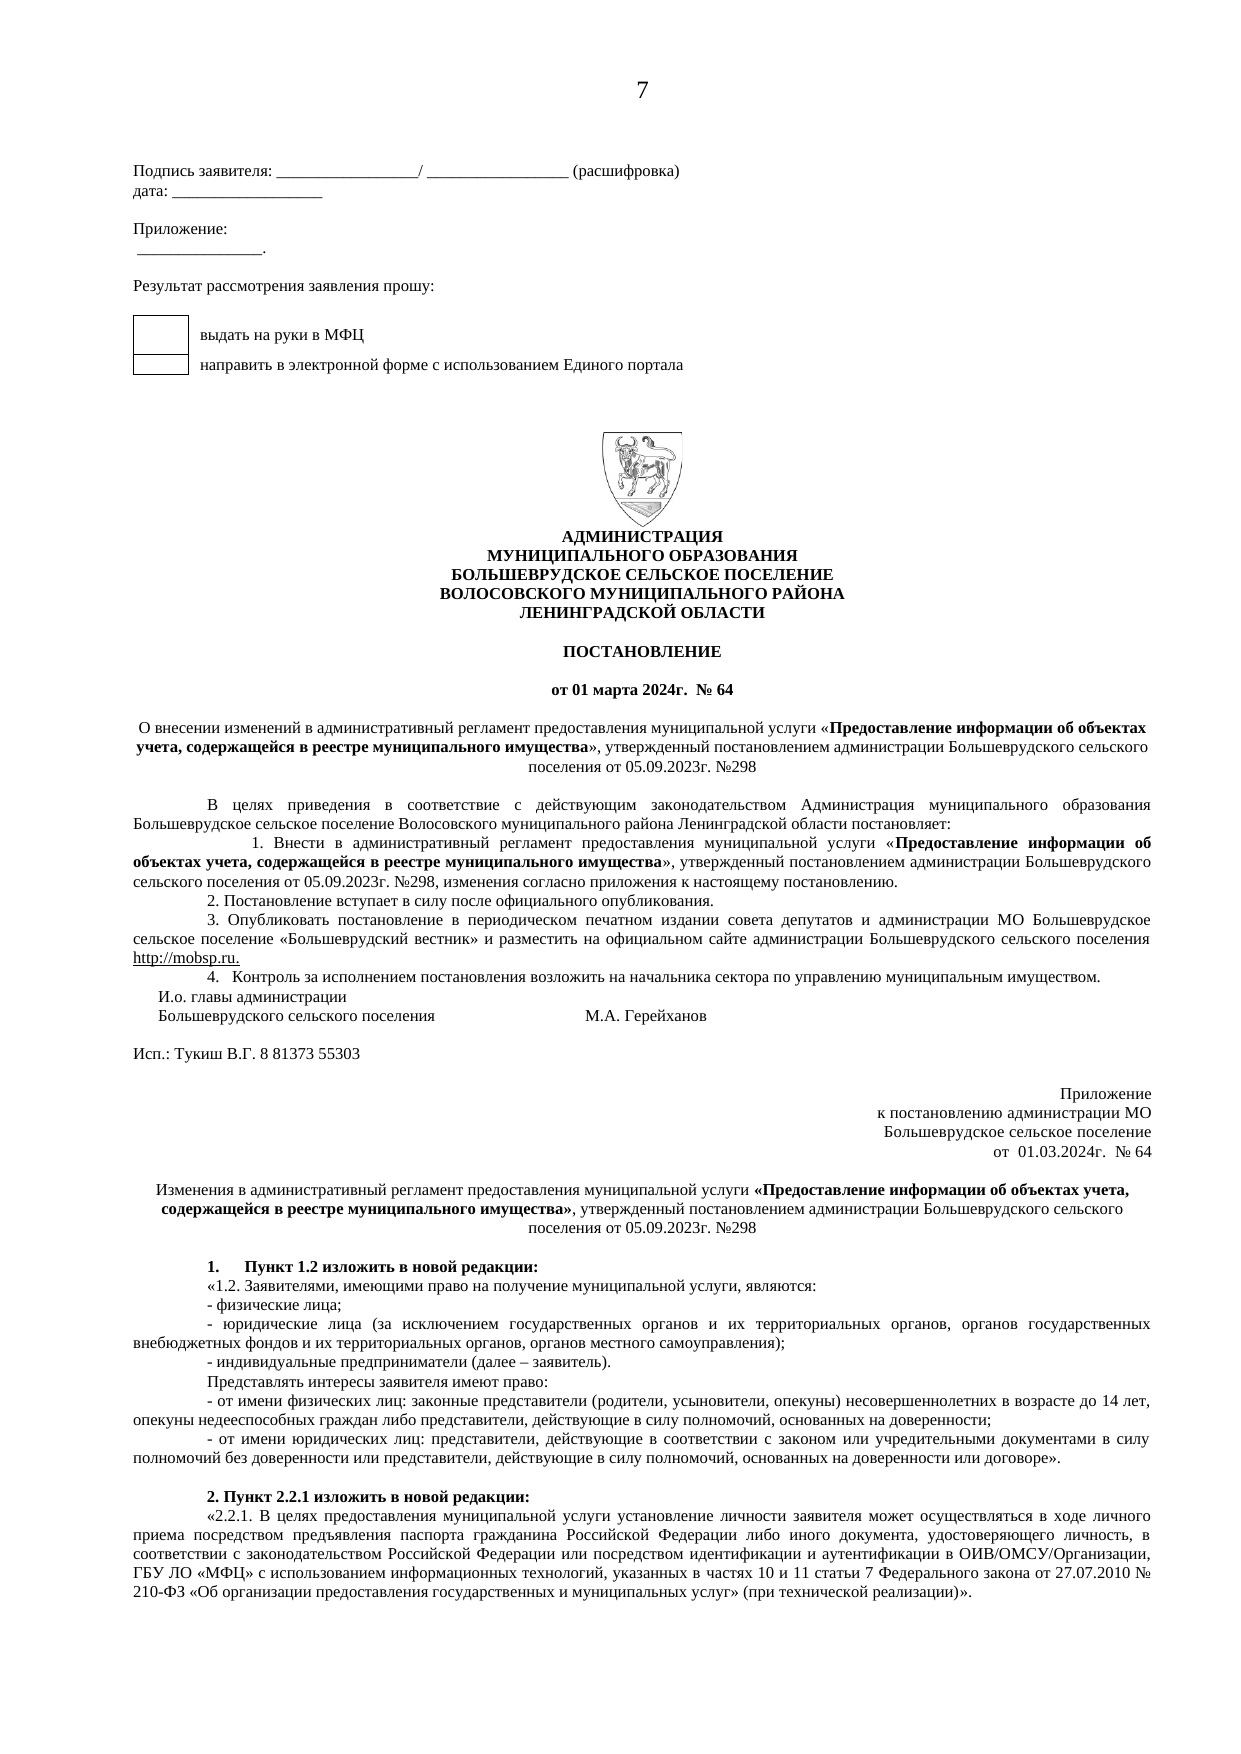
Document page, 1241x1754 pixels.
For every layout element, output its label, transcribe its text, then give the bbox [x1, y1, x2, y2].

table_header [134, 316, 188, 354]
text Представлять интересы заявителя имеют право: [133, 1371, 1152, 1391]
text В целях приведения в соответствие с действующим законодательством Администрация муниципального образования Большеврудское сельское поселение Волосовского муниципального района Ленинградской области постановляет: [133, 795, 1152, 833]
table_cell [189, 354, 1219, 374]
text Большеврудского сельского поселения М.А. Герейханов [133, 1006, 1152, 1025]
text Подпись заявителя: _________________/ _________________ (расшифровка) [133, 161, 1152, 180]
text И.о. главы администрации [133, 986, 1152, 1006]
text 4. Контроль за исполнением постановления возложить на начальника сектора по управлению муниципальным имуществом. [133, 967, 1152, 986]
text 3. Опубликовать постановление в периодическом печатном издании совета депутатов и администрации МО Большеврудское сельское поселение «Большеврудский вестник» и разместить на официальном сайте администрации Большеврудского сельского поселения http://mobsp.ru. [133, 910, 1152, 967]
text ВОЛОСОВСКОГО МУНИЦИПАЛЬНОГО РАЙОНА [133, 584, 1152, 603]
text - юридические лица (за исключением государственных органов и их территориальных органов, органов государственных внебюджетных фондов и их территориальных органов, органов местного самоуправления); [133, 1314, 1152, 1352]
text от 01.03.2024г. № 64 [133, 1141, 1152, 1161]
text - от имени юридических лиц: представители, действующие в соответствии с законом или учредительными документами в силу полномочий без доверенности или представители, действующие в силу полномочий, основанных на доверенности или договоре». [133, 1429, 1152, 1467]
text Результат рассмотрения заявления прошу: [133, 276, 1152, 295]
text Исп.: Тукиш В.Г. 8 81373 55303 [133, 1044, 1152, 1063]
text - индивидуальные предприниматели (далее – заявитель). [133, 1352, 1152, 1371]
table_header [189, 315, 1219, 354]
text Приложение [133, 1084, 1152, 1103]
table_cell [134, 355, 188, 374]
text «2.2.1. В целях предоставления муниципальной услуги установление личности заявителя может осуществляться в ходе личного приема посредством предъявления паспорта гражданина Российской Федерации либо иного документа, удостоверяющего личность, в соответствии с законодательством Российской Федерации или посредством идентификации и аутентификации в ОИВ/ОМСУ/Организации, ГБУ ЛО «МФЦ» с использованием информационных технологий, указанных в частях 10 и 11 статьи 7 Федерального закона от 27.07.2010 № 210-ФЗ «Об организации предоставления государственных и муниципальных услуг» (при технической реализации)». [133, 1506, 1152, 1601]
text - физические лица; [133, 1295, 1152, 1314]
text АДМИНИСТРАЦИЯ [133, 526, 1152, 546]
title Изменения в административный регламент предоставления муниципальной услуги «Предоставление информации об объектах учета, содержащейся в реестре муниципального имущества», утвержденный постановлением администрации Большеврудского сельского поселения от 05.09.2023г. №298 [133, 1180, 1152, 1237]
text от 01 марта 2024г. № 64 [133, 680, 1152, 699]
text МУНИЦИПАЛЬНОГО ОБРАЗОВАНИЯ [133, 546, 1152, 565]
text - от имени физических лиц: законные представители (родители, усыновители, опекуны) несовершеннолетних в возрасте до 14 лет, опекуны недееспособных граждан либо представители, действующие в силу полномочий, основанных на доверенности; [133, 1391, 1152, 1429]
text «1.2. Заявителями, имеющими право на получение муниципальной услуги, являются: [133, 1276, 1152, 1295]
text к постановлению администрации МО [133, 1103, 1152, 1122]
text _______________. [133, 238, 1152, 257]
title О внесении изменений в административный регламент предоставления муниципальной услуги «Предоставление информации об объектах учета, содержащейся в реестре муниципального имущества», утвержденный постановлением администрации Большеврудского сельского поселения от 05.09.2023г. №298 [133, 718, 1152, 776]
text Большеврудское сельское поселение [133, 1122, 1152, 1141]
text дата: __________________ [133, 180, 1152, 199]
text 2. Пункт 2.2.1 изложить в новой редакции: [133, 1486, 1152, 1506]
picture [602, 432, 683, 527]
text БОЛЬШЕВРУДСКОЕ СЕЛЬСКОЕ ПОСЕЛЕНИЕ [133, 565, 1152, 584]
list Пункт 1.2 изложить в новой редакции: [207, 1256, 1152, 1276]
title 1. Внести в административный регламент предоставления муниципальной услуги «Предоставление информации об объектах учета, содержащейся в реестре муниципального имущества», утвержденный постановлением администрации Большеврудского сельского поселения от 05.09.2023г. №298, изменения согласно приложения к настоящему постановлению. [133, 833, 1152, 891]
text Приложение: [133, 219, 1152, 238]
text 2. Постановление вступает в силу после официального опубликования. [133, 891, 1152, 910]
text ЛЕНИНГРАДСКОЙ ОБЛАСТИ [133, 603, 1152, 622]
text ПОСТАНОВЛЕНИЕ [133, 641, 1152, 661]
